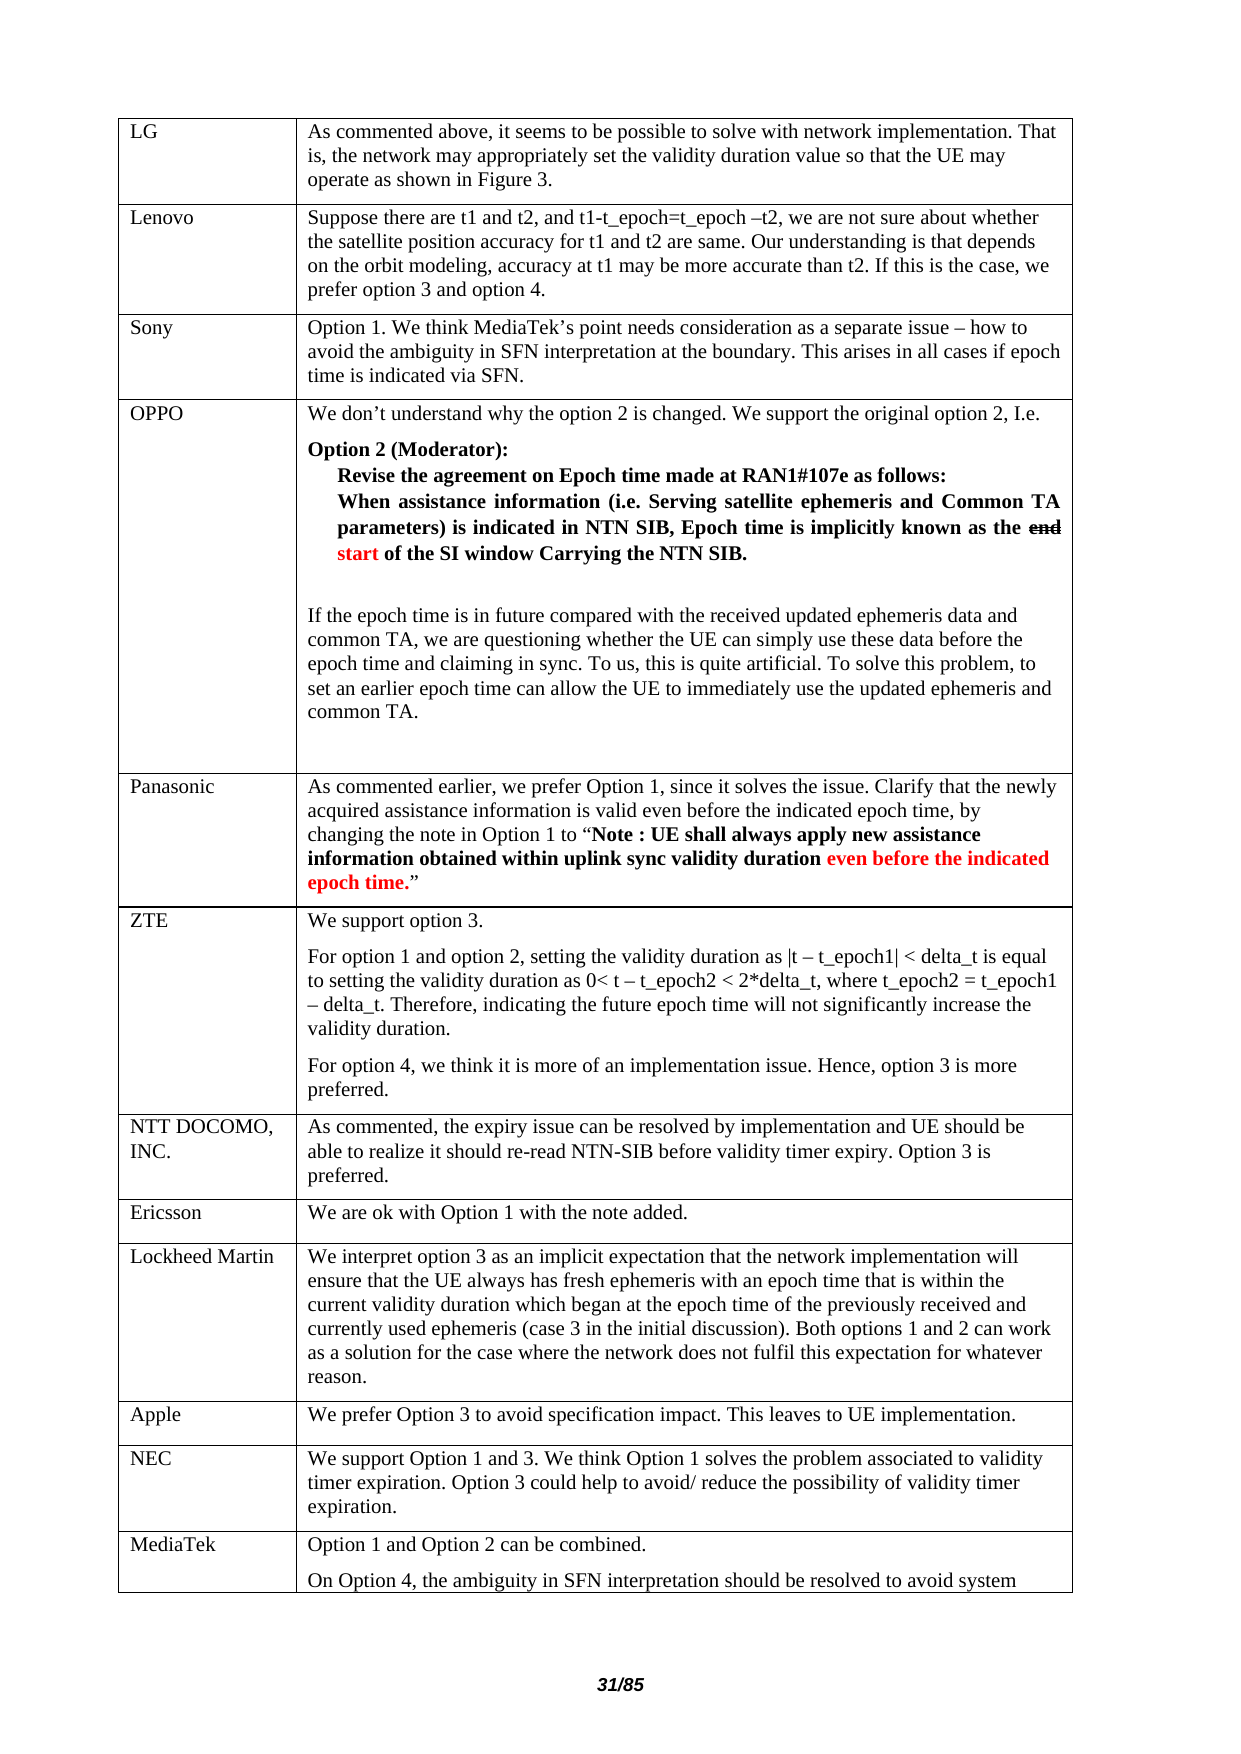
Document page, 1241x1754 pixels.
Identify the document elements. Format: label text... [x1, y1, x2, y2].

table_cell We are ok with Option 1 with the note added. [297, 1200, 1072, 1243]
table_cell Option 1. We think MediaTek’s point needs consideration as a separate issue – how to avoid the ambiguity in SFN interpretation at the boundary. This arises in all cases if epoch time is indicated via SFN. [297, 315, 1072, 399]
table_cell We support option 3. For option 1 and option 2, setting the validity duration as |t – t_epoch1| < delta_t is equal to setting the validity duration as 0< t – t_epoch2 < 2*delta_t, where t_epoch2 = t_epoch1 – delta_t. Therefore, indicating the future epoch time will not significantly increase the validity duration. For option 4, we think it is more of an implementation issue. Hence, option 3 is more preferred. [297, 908, 1072, 1113]
table_cell Lockheed Martin [119, 1244, 296, 1401]
table_cell NTT DOCOMO, INC. [119, 1115, 296, 1199]
table_cell MediaTek [119, 1532, 296, 1592]
table_cell Panasonic [119, 774, 296, 906]
table_cell Lenovo [119, 205, 296, 314]
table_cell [297, 1532, 1072, 1592]
table_cell Sony [119, 315, 296, 399]
table_cell ZTE [119, 908, 296, 1113]
table_cell As commented, the expiry issue can be resolved by implementation and UE should be able to realize it should re-read NTN-SIB before validity timer expiry. Option 3 is preferred. [297, 1115, 1072, 1199]
table_cell We prefer Option 3 to avoid specification impact. This leaves to UE implementation. [297, 1402, 1072, 1445]
table_cell OPPO [119, 400, 296, 773]
table_cell Ericsson [119, 1200, 296, 1243]
table_cell LG [119, 119, 296, 204]
table_cell As commented earlier, we prefer Option 1, since it solves the issue. Clarify that the newly acquired assistance information is valid even before the indicated epoch time, by changing the note in Option 1 to “Note : UE shall always apply new assistance information obtained within uplink sync validity duration even before the indicated epoch time.” [297, 774, 1072, 906]
table_cell We don’t understand why the option 2 is changed. We support the original option 2, I.e. Option 2 (Moderator): Revise the agreement on Epoch time made at RAN1#107e as follows: When assistance information (i.e. Serving satellite ephemeris and Common TA parameters) is indicated in NTN SIB, Epoch time is implicitly known as the end start of the SI window Carrying the NTN SIB. If the epoch time is in future compared with the received updated ephemeris data and common TA, we are questioning whether the UE can simply use these data before the epoch time and claiming in sync. To us, this is quite artificial. To solve this problem, to set an earlier epoch time can allow the UE to immediately use the updated ephemeris and common TA. [297, 400, 1072, 773]
table_cell Apple [119, 1402, 296, 1445]
table_cell We support Option 1 and 3. We think Option 1 solves the problem associated to validity timer expiration. Option 3 could help to avoid/ reduce the possibility of validity timer expiration. [297, 1446, 1072, 1531]
table_cell Suppose there are t1 and t2, and t1-t_epoch=t_epoch –t2, we are not sure about whether the satellite position accuracy for t1 and t2 are same. Our understanding is that depends on the orbit modeling, accuracy at t1 may be more accurate than t2. If this is the case, we prefer option 3 and option 4. [297, 205, 1072, 314]
table_cell NEC [119, 1446, 296, 1531]
table_cell We interpret option 3 as an implicit expectation that the network implementation will ensure that the UE always has fresh ephemeris with an epoch time that is within the current validity duration which began at the epoch time of the previously received and currently used ephemeris (case 3 in the initial discussion). Both options 1 and 2 can work as a solution for the case where the network does not fulfil this expectation for whatever reason. [297, 1244, 1072, 1401]
table_cell As commented above, it seems to be possible to solve with network implementation. That is, the network may appropriately set the validity duration value so that the UE may operate as shown in Figure 3. [297, 119, 1072, 204]
